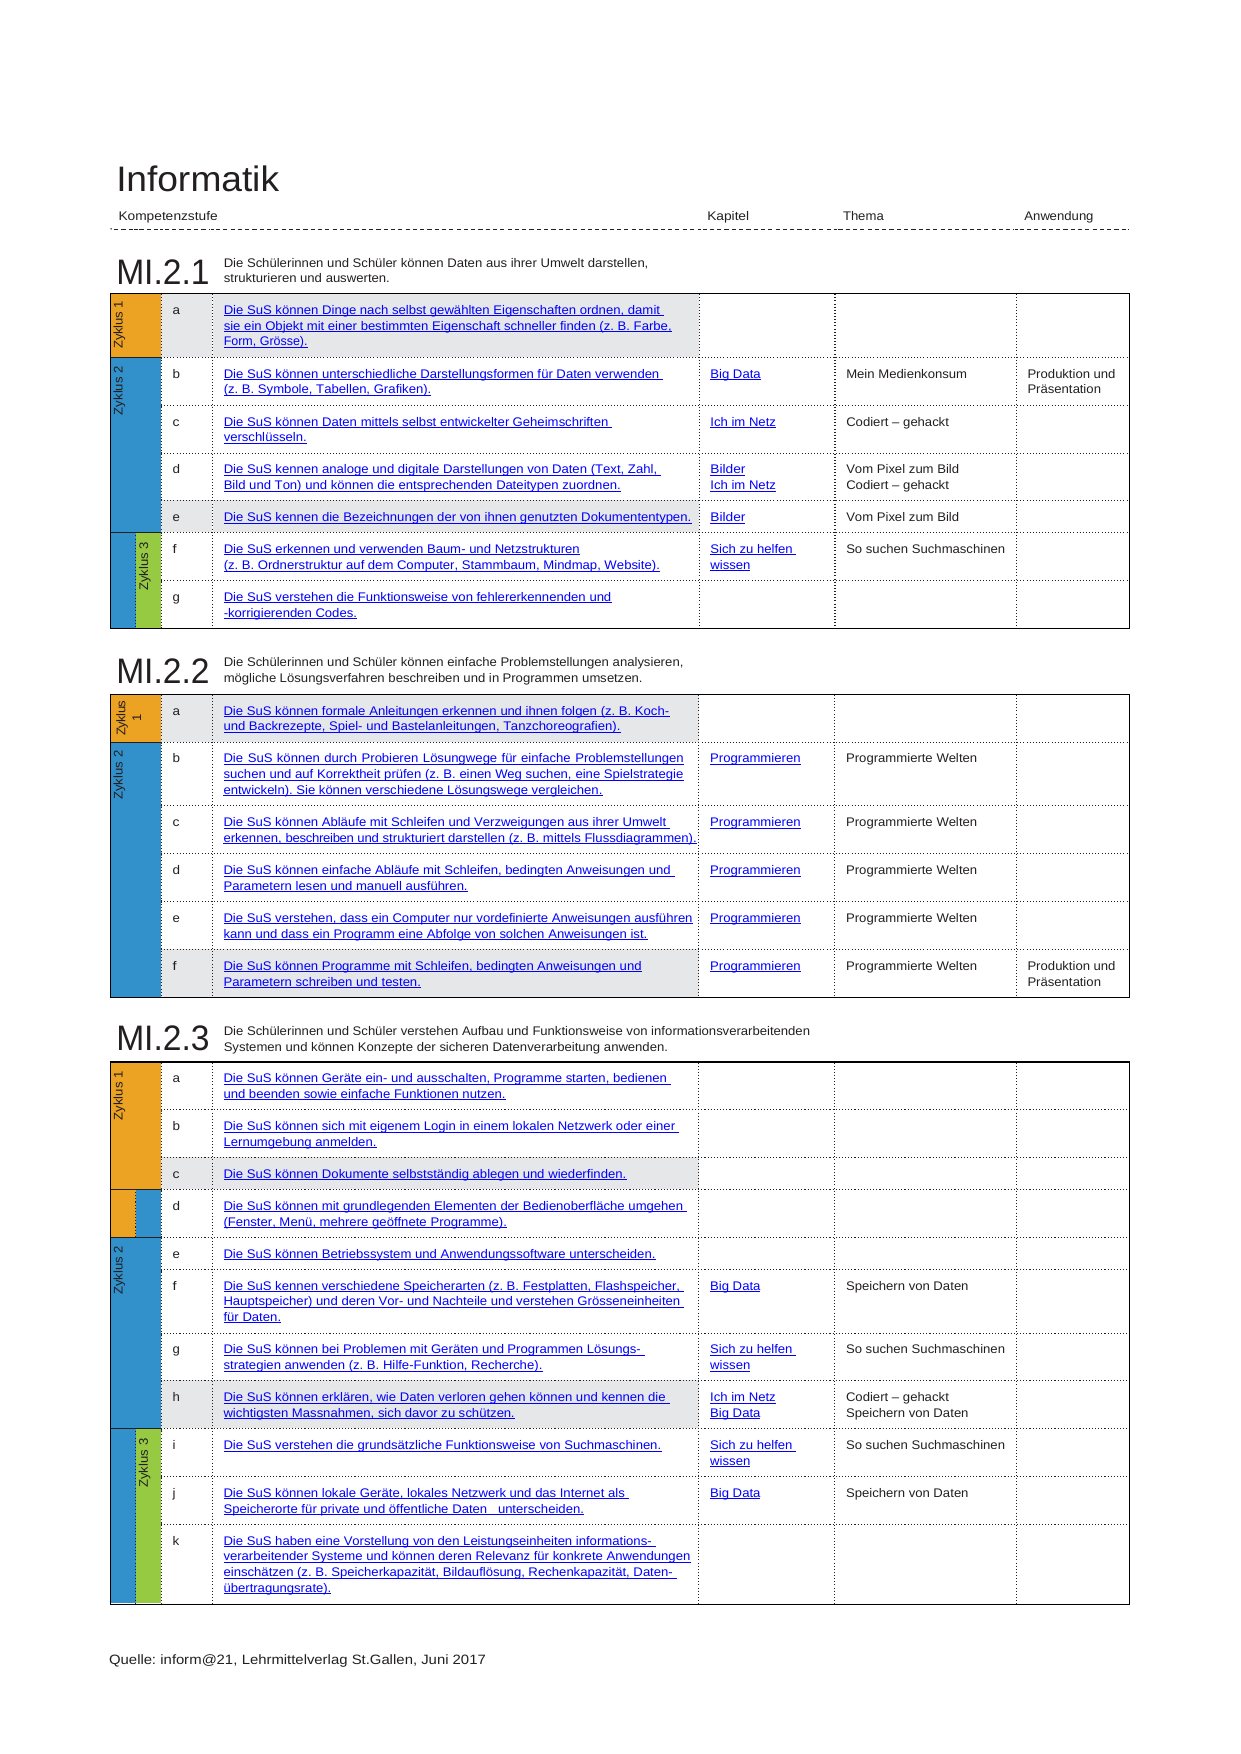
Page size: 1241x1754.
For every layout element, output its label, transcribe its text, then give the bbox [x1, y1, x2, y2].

table_cell Programmieren [699, 805, 835, 853]
table_cell Die SuS können unterschiedliche Darstellungsformen für Daten verwenden (z. B. Symbole, Tabellen, Grafiken). [213, 357, 699, 405]
table_cell Ich im Netz Big Data [699, 1380, 835, 1428]
table_cell [1016, 805, 1129, 853]
table_header Zyklus 1 [111, 1063, 161, 1189]
table_cell Zyklus 2 [111, 743, 161, 997]
table_cell [1016, 1237, 1129, 1269]
table_cell [1016, 532, 1129, 580]
table_cell Die SuS können einfache Abläufe mit Schleifen, bedingten Anweisungen und Parametern lesen und manuell ausführen. [212, 853, 699, 901]
table_cell j [161, 1476, 212, 1524]
table_cell Die SuS verstehen, dass ein Computer nur vordefinierte Anweisungen ausführen kann und dass ein Programm eine Abfolge von solchen Anweisungen ist. [212, 901, 699, 949]
table_cell Produktion und Präsentation [1016, 949, 1129, 997]
table_cell [1016, 1380, 1129, 1428]
table_cell [1016, 1269, 1129, 1332]
table_cell Die SuS kennen analoge und digitale Darstellungen von Daten (Text, Zahl, Bild und Ton) und können die entsprechenden Dateitypen zuordnen. [213, 453, 699, 500]
table_cell [1016, 1109, 1129, 1157]
table_cell Programmierte Welten [835, 742, 1016, 805]
table_cell Zyklus 3 [136, 1429, 161, 1603]
table_cell Programmieren [699, 853, 835, 901]
table_cell [1016, 405, 1129, 452]
table_cell b [161, 742, 212, 805]
table_header [699, 695, 835, 742]
table_cell [699, 1237, 835, 1269]
table_cell [111, 533, 136, 628]
table_cell So suchen Suchmaschinen [835, 532, 1016, 580]
table_header Zyklus 1 [111, 294, 161, 357]
table_header [1016, 294, 1129, 357]
table_cell Bilder Ich im Netz [699, 453, 835, 500]
table_header [699, 1063, 835, 1109]
table_cell Die SuS verstehen die Funktionsweise von fehlererkennenden und -korrigierenden Codes. [213, 580, 699, 628]
table_cell Die SuS kennen verschiedene Speicherarten (z. B. Festplatten, Flashspeicher, Hauptspeicher) und deren Vor- und Nachteile und verstehen Grösseneinheiten für Daten. [212, 1269, 699, 1332]
table_header Die SuS können Dinge nach selbst gewählten Eigenschaften ordnen, damit sie ein Objekt mit einer bestimmten Eigenschaft schneller finden (z. B. Farbe, Form, Grösse). [213, 294, 699, 357]
table_header a [161, 695, 212, 742]
table_cell Produktion und Präsentation [1016, 357, 1129, 405]
table_cell Vom Pixel zum Bild Codiert – gehackt [835, 453, 1016, 500]
table_cell [1016, 1524, 1129, 1603]
table_cell [699, 580, 835, 628]
table_cell Die SuS können Dokumente selbstständig ablegen und wiederfinden. [212, 1157, 699, 1189]
table_cell [1016, 1189, 1129, 1237]
table_cell Vom Pixel zum Bild [835, 500, 1016, 532]
table_cell Programmieren [699, 949, 835, 997]
table_header [1016, 1063, 1129, 1109]
table_cell Programmieren [699, 901, 835, 949]
table_header Zyklus 1 [111, 695, 161, 742]
table_cell Bilder [699, 500, 835, 532]
table_cell f [161, 1269, 212, 1332]
table_cell Big Data [699, 357, 835, 405]
table_cell Programmierte Welten [835, 901, 1016, 949]
table_cell b [161, 1109, 212, 1157]
table_cell Mein Medienkonsum [835, 357, 1016, 405]
text Die Schülerinnen und Schüler können einfache Problemstellungen analysieren, mögliche Lösungsverfahren beschreiben und in Programmen umsetzen. [223, 655, 720, 685]
table_header [835, 695, 1016, 742]
table_cell b [161, 357, 212, 405]
table_cell [136, 1190, 161, 1237]
table_cell [111, 1429, 136, 1603]
table_cell [1016, 1157, 1129, 1189]
table_cell c [161, 405, 212, 452]
table_cell Die SuS erkennen und verwenden Baum- und Netzstrukturen (z. B. Ordnerstruktur auf dem Computer, Stammbaum, Mindmap, Website). [213, 532, 699, 580]
table_cell Ich im Netz [699, 405, 835, 452]
table_cell Speichern von Daten [835, 1476, 1016, 1524]
table_cell Die SuS können durch Probieren Lösungwege für einfache Problemstellungen suchen und auf Korrektheit prüfen (z. B. einen Weg suchen, eine Spielstrategie entwickeln). Sie können verschiedene Lösungswege vergleichen. [212, 742, 699, 805]
table_cell Programmierte Welten [835, 805, 1016, 853]
table_cell Zyklus 2 [111, 358, 161, 532]
table_cell [835, 1109, 1016, 1157]
table_cell [1016, 500, 1129, 532]
table_cell Zyklus 3 [136, 533, 161, 628]
table_cell [699, 1157, 835, 1189]
table_cell [1016, 1333, 1129, 1380]
table_cell i [161, 1428, 212, 1476]
table_cell Speichern von Daten [835, 1269, 1016, 1332]
table_cell e [161, 500, 212, 532]
table_cell d [161, 853, 212, 901]
table_cell [1016, 580, 1129, 628]
table_cell Die SuS können Daten mittels selbst entwickelter Geheimschriften verschlüsseln. [213, 405, 699, 452]
table_cell Sich zu helfen wissen [699, 1333, 835, 1380]
table_cell Programmierte Welten [835, 853, 1016, 901]
table_cell So suchen Suchmaschinen [835, 1428, 1016, 1476]
table_header [1016, 695, 1129, 742]
table_header [699, 294, 835, 357]
table_cell Die SuS können bei Problemen mit Geräten und Programmen Lösungs- strategien anwenden (z. B. Hilfe-Funktion, Recherche). [212, 1333, 699, 1380]
table_cell Zyklus 2 [111, 1238, 161, 1428]
table_cell Die SuS können Programme mit Schleifen, bedingten Anweisungen und Parametern schreiben und testen. [212, 949, 699, 997]
table_cell g [161, 580, 212, 628]
text Quelle: inform@21, Lehrmittelverlag St.Gallen, Juni 2017 [109, 1651, 1169, 1667]
table_cell d [161, 1189, 212, 1237]
table_cell Codiert – gehackt [835, 405, 1016, 452]
table_cell c [161, 805, 212, 853]
table_cell Sich zu helfen wissen [699, 532, 835, 580]
text Die Schülerinnen und Schüler verstehen Aufbau und Funktionsweise von informationsverarbeitenden Systemen und können Konzepte der sicheren Datenverarbeitung anwenden. [223, 1024, 868, 1054]
table_cell Die SuS können Abläufe mit Schleifen und Verzweigungen aus ihrer Umwelt erkennen, beschreiben und strukturiert darstellen (z. B. mittels Flussdiagrammen). [212, 805, 699, 853]
table_header [835, 294, 1016, 357]
table_cell [1016, 853, 1129, 901]
table_cell Programmieren [699, 742, 835, 805]
table_cell e [161, 1237, 212, 1269]
table_header Die SuS können Geräte ein- und ausschalten, Programme starten, bedienen und beenden sowie einfache Funktionen nutzen. [212, 1063, 699, 1109]
table_cell Die SuS haben eine Vorstellung von den Leistungseinheiten informations- verarbeitender Systeme und können deren Relevanz für konkrete Anwendungen einschätzen (z. B. Speicherkapazität, Bildauflösung, Rechenkapazität, Daten- übertragungsrate). [212, 1524, 699, 1603]
table_header [835, 1063, 1016, 1109]
table_cell [111, 1190, 136, 1237]
table_cell Die SuS können Betriebssystem und Anwendungssoftware unterscheiden. [212, 1237, 699, 1269]
table_cell d [161, 453, 212, 500]
table_cell Sich zu helfen wissen [699, 1428, 835, 1476]
table_cell [699, 1189, 835, 1237]
table_cell [835, 1189, 1016, 1237]
table_cell e [161, 901, 212, 949]
table_cell [835, 580, 1016, 628]
table_cell Die SuS können mit grundlegenden Elementen der Bedienoberfläche umgehen (Fenster, Menü, mehrere geöffnete Programme). [212, 1189, 699, 1237]
table_cell [1016, 1428, 1129, 1476]
table_cell h [161, 1380, 212, 1428]
table_cell k [161, 1524, 212, 1603]
table_cell [835, 1524, 1016, 1603]
table_cell Die SuS können sich mit eigenem Login in einem lokalen Netzwerk oder einer Lernumgebung anmelden. [212, 1109, 699, 1157]
table_cell [699, 1109, 835, 1157]
table_cell [835, 1237, 1016, 1269]
table_cell [1016, 453, 1129, 500]
table_cell So suchen Suchmaschinen [835, 1333, 1016, 1380]
table_cell g [161, 1333, 212, 1380]
table_cell [1016, 742, 1129, 805]
table_header a [161, 1063, 212, 1109]
table_cell c [161, 1157, 212, 1189]
table_cell Codiert – gehackt Speichern von Daten [835, 1380, 1016, 1428]
table_cell [835, 1157, 1016, 1189]
table_cell Big Data [699, 1269, 835, 1332]
table_cell Big Data [699, 1476, 835, 1524]
table_cell [1016, 1476, 1129, 1524]
table_cell f [161, 532, 212, 580]
table_cell Die SuS kennen die Bezeichnungen der von ihnen genutzten Dokumententypen. [213, 500, 699, 532]
table_cell [1016, 901, 1129, 949]
table_cell Die SuS verstehen die grundsätzliche Funktionsweise von Suchmaschinen. [212, 1428, 699, 1476]
table_header Die SuS können formale Anleitungen erkennen und ihnen folgen (z. B. Koch- und Backrezepte, Spiel- und Bastelanleitungen, Tanzchoreografien). [212, 695, 699, 742]
table_header a [161, 294, 212, 357]
table_cell Programmierte Welten [835, 949, 1016, 997]
table_cell Die SuS können lokale Geräte, lokales Netzwerk und das Internet als Speicherorte für private und öffentliche Daten unterscheiden. [212, 1476, 699, 1524]
text Die Schülerinnen und Schüler können Daten aus ihrer Umwelt darstellen, strukturieren und auswerten. [223, 255, 720, 285]
table_cell Die SuS können erklären, wie Daten verloren gehen können und kennen die wichtigsten Massnahmen, sich davor zu schützen. [212, 1380, 699, 1428]
table_cell f [161, 949, 212, 997]
table_cell [699, 1524, 835, 1603]
